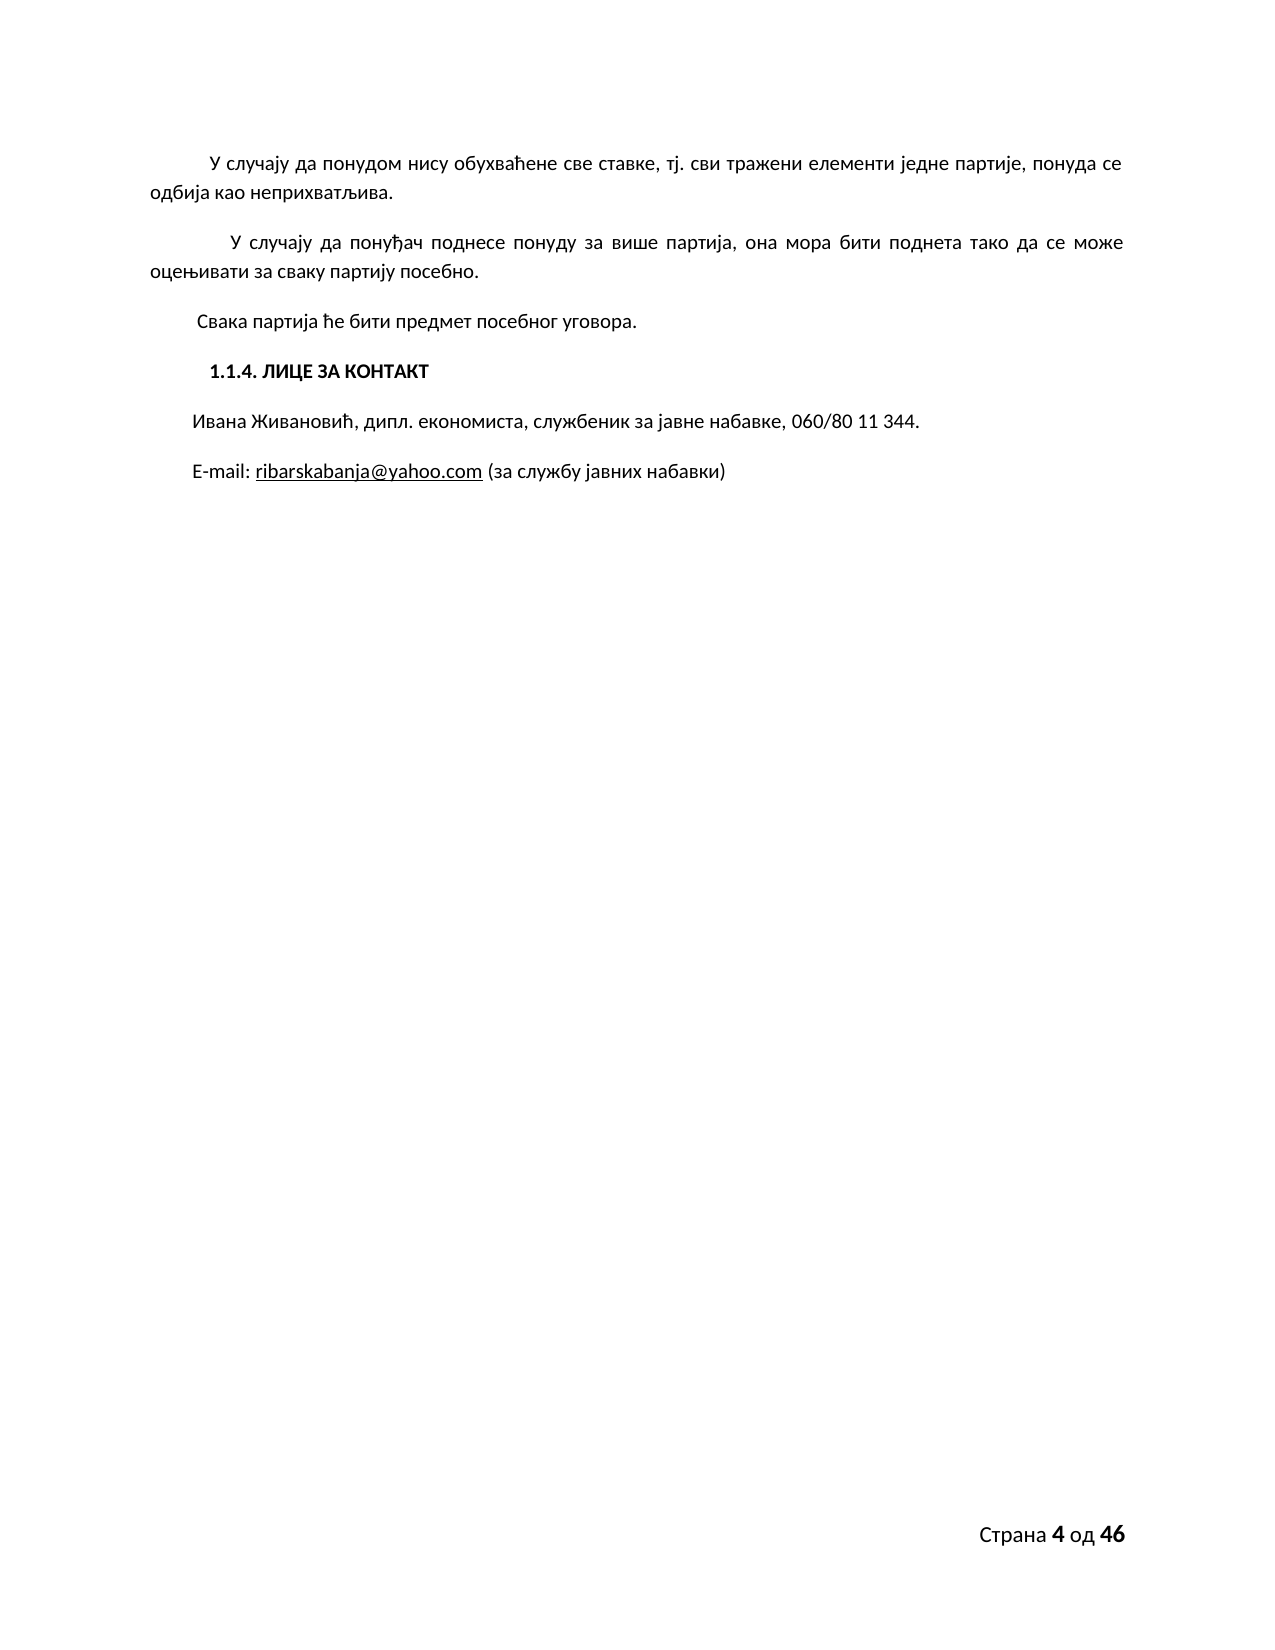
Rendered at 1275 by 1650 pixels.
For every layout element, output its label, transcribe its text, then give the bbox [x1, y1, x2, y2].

text E-mail: ribarskabanja@yahoo.com (за службу јавних набавки) [150, 458, 1125, 484]
text Ивана Живановић, дипл. економиста, службеник за јавне набавке, 060/80 11 344. [150, 408, 1125, 434]
text Свака партија ће бити предмет посебног уговора. [150, 308, 1125, 334]
text У случају да понудом нису обухваћене све ставке, тј. сви тражени елементи једне партије, понуда се одбија као неприхватљива. [150, 150, 1125, 204]
text У случају да понуђач поднесе понуду за више партија, она мора бити поднета тако да се може оцењивати за сваку партију посебно. [150, 229, 1125, 284]
text 1.1.4. ЛИЦЕ ЗА КОНТАКТ [209, 358, 1125, 384]
